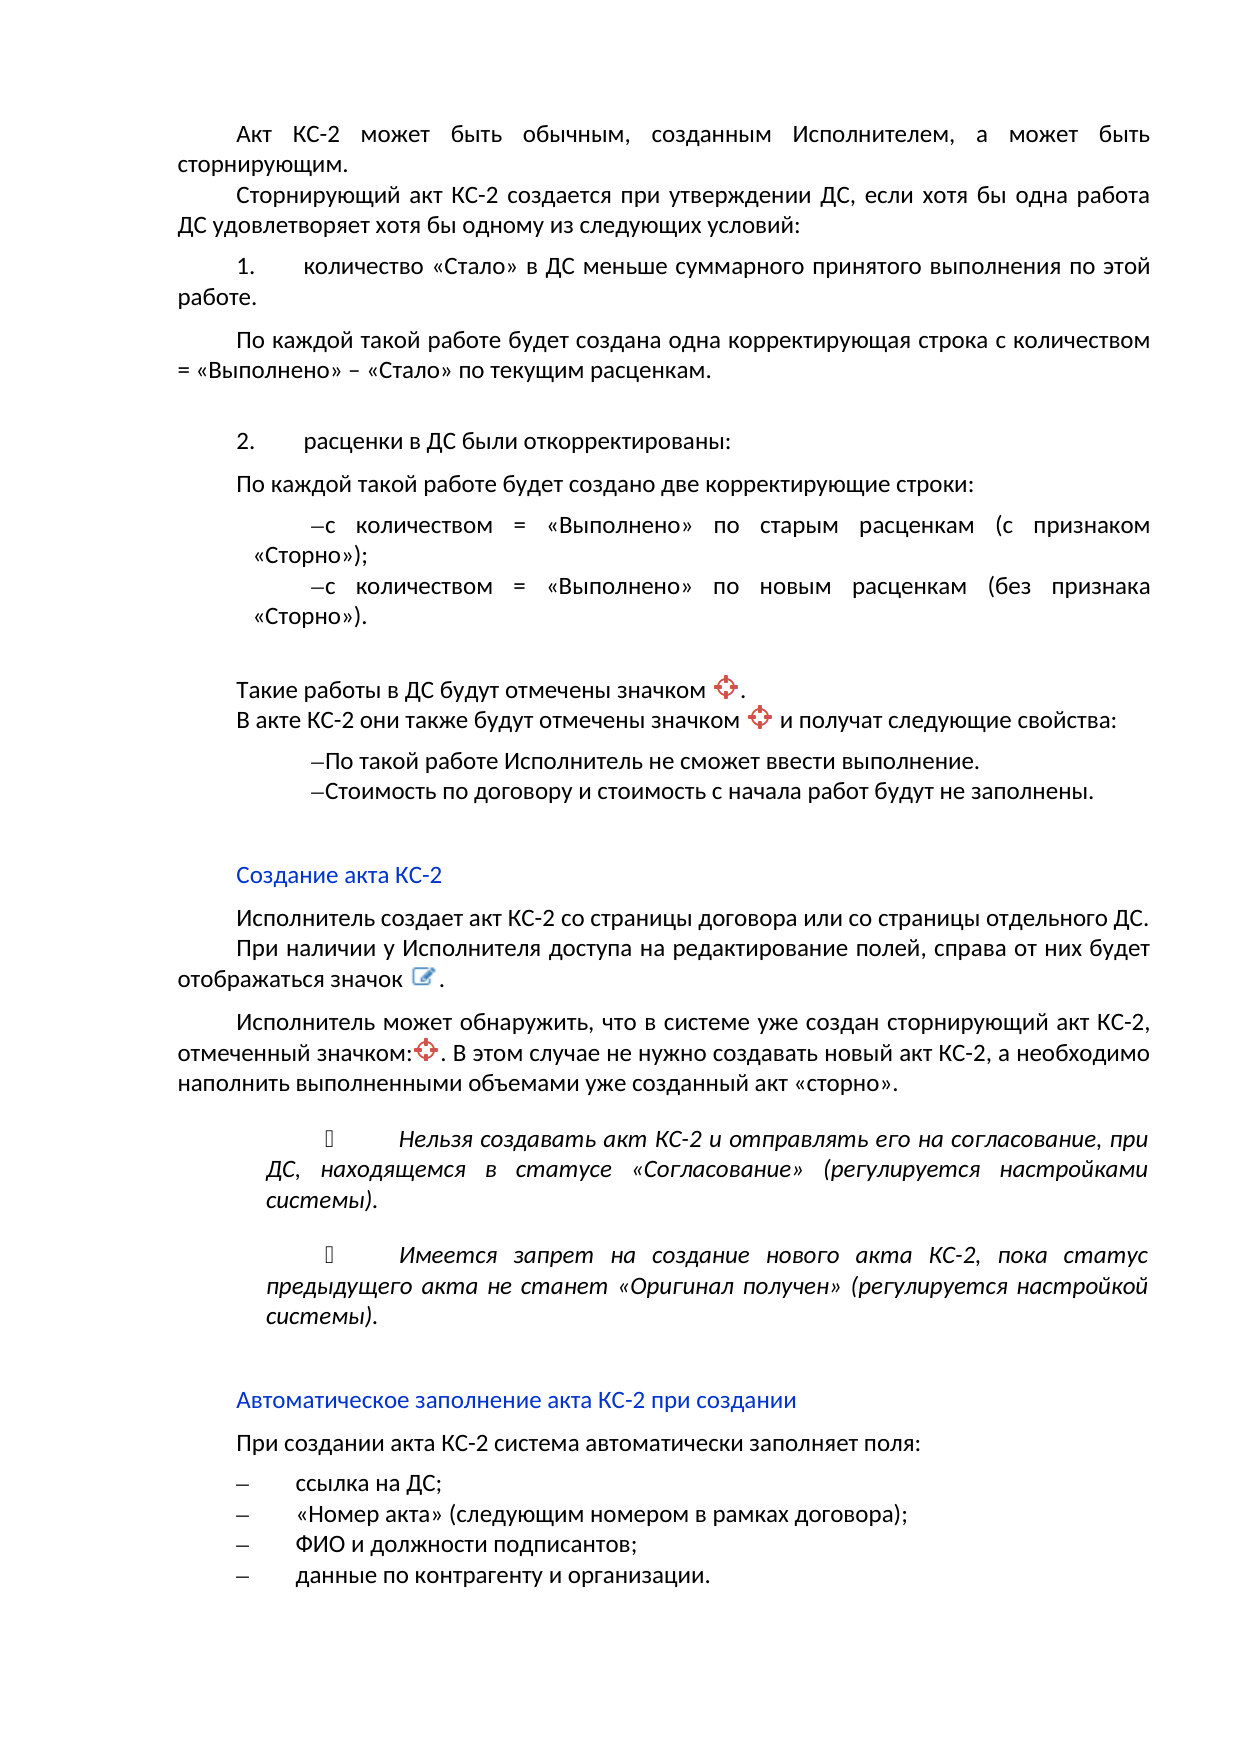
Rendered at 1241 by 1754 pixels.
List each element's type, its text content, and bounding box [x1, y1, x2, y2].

list ссылка на ДС; [177, 1467, 1152, 1498]
list ФИО и должности подписантов; [177, 1528, 1152, 1559]
list Имеется запрет на создание нового акта КС-2, пока статус предыдущего акта не станет «Оригинал получен» (регулируется настройкой системы). [266, 1239, 1152, 1331]
text Исполнитель создает акт КС-2 cо страницы договора или со страницы отдельного ДС. [177, 902, 1152, 933]
picture [412, 1037, 440, 1061]
text Такие работы в ДС будут отмечены значком . [177, 674, 1152, 704]
picture [408, 966, 439, 988]
list По такой работе Исполнитель не сможет ввести выполнение. [252, 745, 1152, 776]
text Автоматическое заполнение акта КС-2 при создании [177, 1384, 1152, 1414]
text Сторнирующий акт КС-2 создается при утверждении ДС, если хотя бы одна работа ДС удовлетворяет хотя бы одному из следующих условий: [177, 179, 1152, 240]
text Исполнитель может обнаружить, что в системе уже создан сторнирующий акт КС-2, отмеченный значком:. В этом случае не нужно создавать новый акт КС-2, а необходимо наполнить выполненными объемами уже созданный акт «сторно». [177, 1006, 1152, 1098]
text Создание акта КС-2 [177, 859, 1152, 889]
text При создании акта КС-2 система автоматически заполняет поля: [177, 1427, 1152, 1457]
list «Номер акта» (следующим номером в рамках договора); [177, 1498, 1152, 1528]
list расценки в ДС были откорректированы: [177, 425, 1152, 456]
list данные по контрагенту и организации. [177, 1559, 1152, 1589]
list с количеством = «Выполнено» по старым расценкам (с признаком «Сторно»); [252, 509, 1152, 570]
text При наличии у Исполнителя доступа на редактирование полей, справа от них будет отображаться значок . [177, 933, 1152, 994]
list с количеством = «Выполнено» по новым расценкам (без признака «Сторно»). [252, 570, 1152, 631]
list Стоимость по договору и стоимость с начала работ будут не заполнены. [252, 776, 1152, 806]
list Нельзя создавать акт КС-2 и отправлять его на согласование, при ДС, находящемся в статусе «Согласование» (регулируется настройками системы). [266, 1123, 1152, 1214]
text По каждой такой работе будет создана одна корректирующая строка с количеством = «Выполнено» – «Стало» по текущим расценкам. [177, 324, 1152, 385]
picture [712, 674, 740, 699]
picture [746, 705, 774, 729]
text Акт КС-2 может быть обычным, созданным Исполнителем, а может быть сторнирующим. [177, 118, 1152, 179]
text В акте КС-2 они также будут отмечены значком и получат следующие свойства: [177, 704, 1152, 735]
list количество «Стало» в ДС меньше суммарного принятого выполнения по этой работе. [177, 250, 1152, 311]
text По каждой такой работе будет создано две корректирующие строки: [177, 468, 1152, 499]
